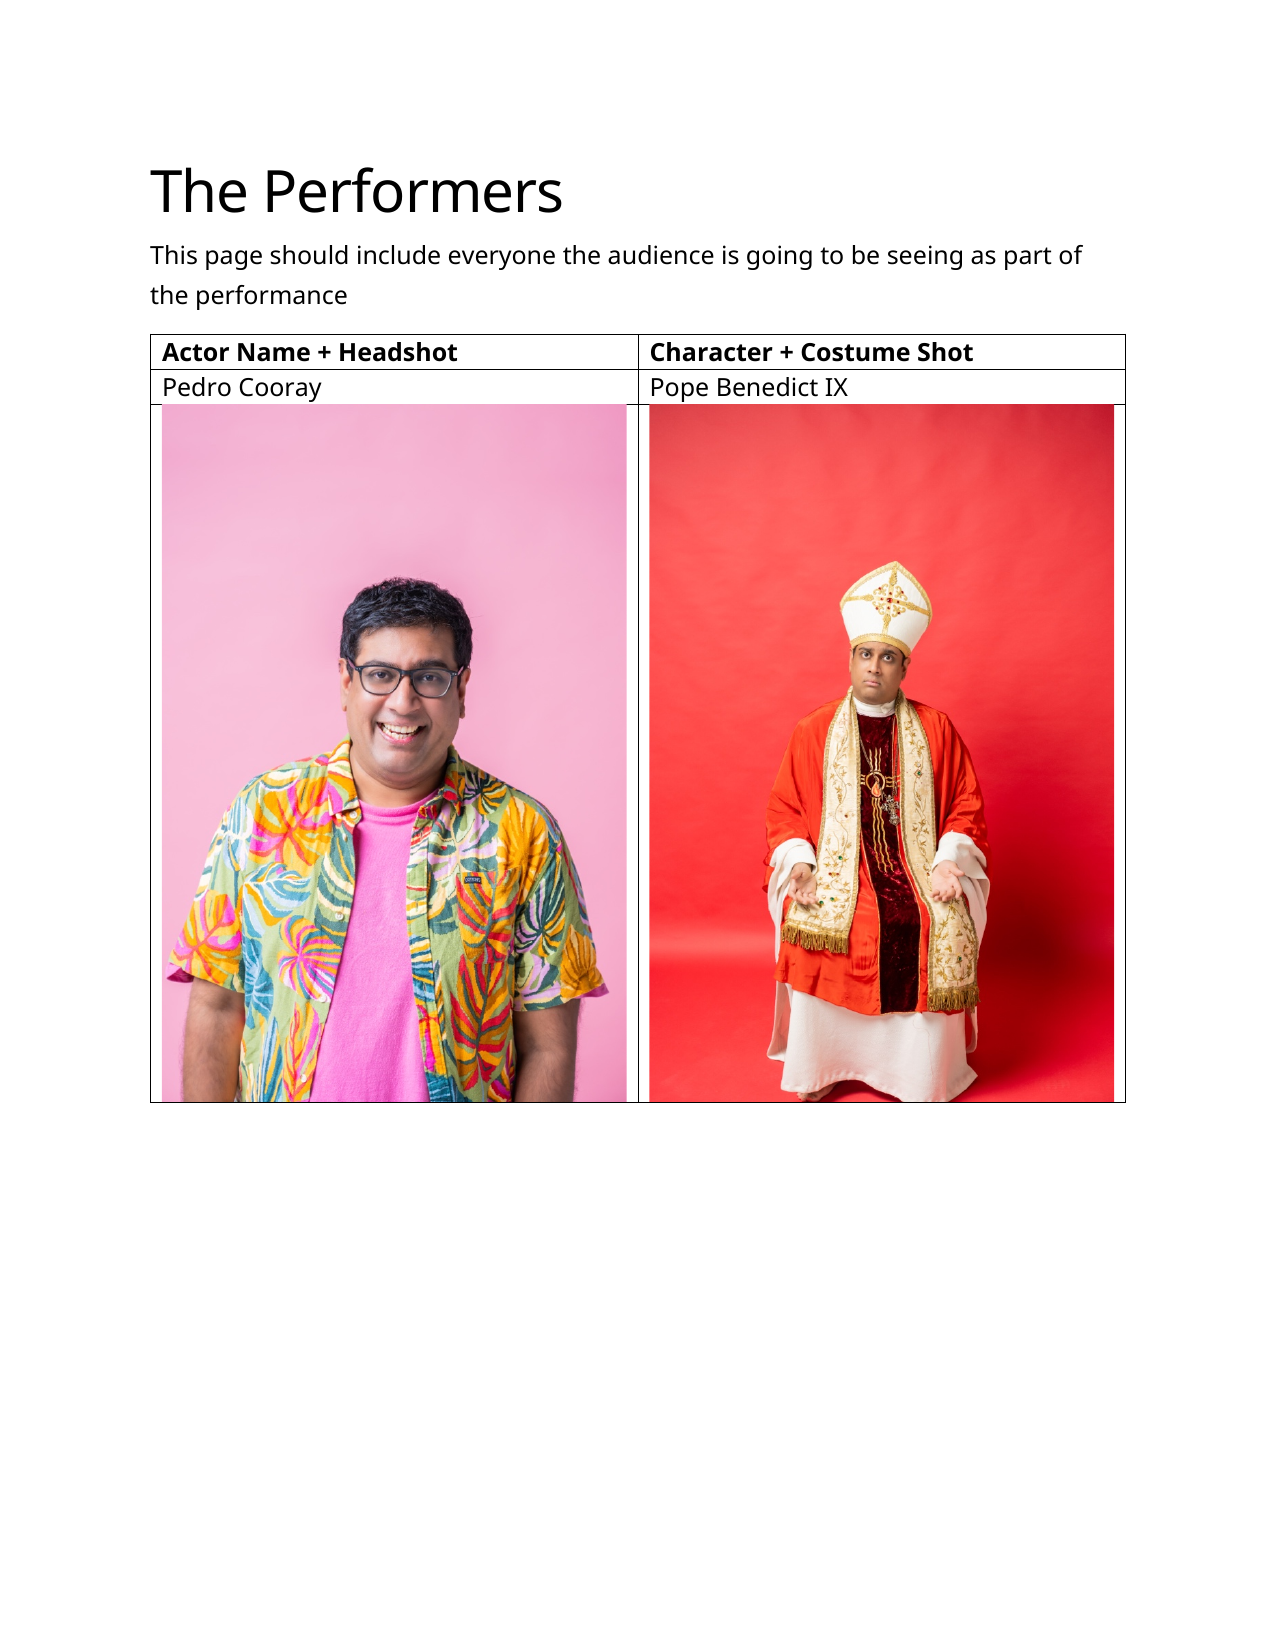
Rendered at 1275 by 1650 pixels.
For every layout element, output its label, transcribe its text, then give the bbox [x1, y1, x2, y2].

table_cell [627, 405, 638, 1102]
table_cell [151, 405, 161, 1102]
table_header Actor Name + Headshot [151, 335, 638, 368]
picture [161, 404, 627, 1102]
table_cell [1115, 405, 1125, 1102]
title The Performers [150, 150, 1125, 229]
picture [649, 404, 1115, 1102]
table_header Character + Costume Shot [639, 335, 1125, 368]
table_cell [639, 405, 649, 1102]
table_cell Pope Benedict IX [639, 370, 1125, 404]
table_cell Pedro Cooray [151, 370, 638, 404]
text This page should include everyone the audience is going to be seeing as part of the performance [150, 238, 1125, 311]
